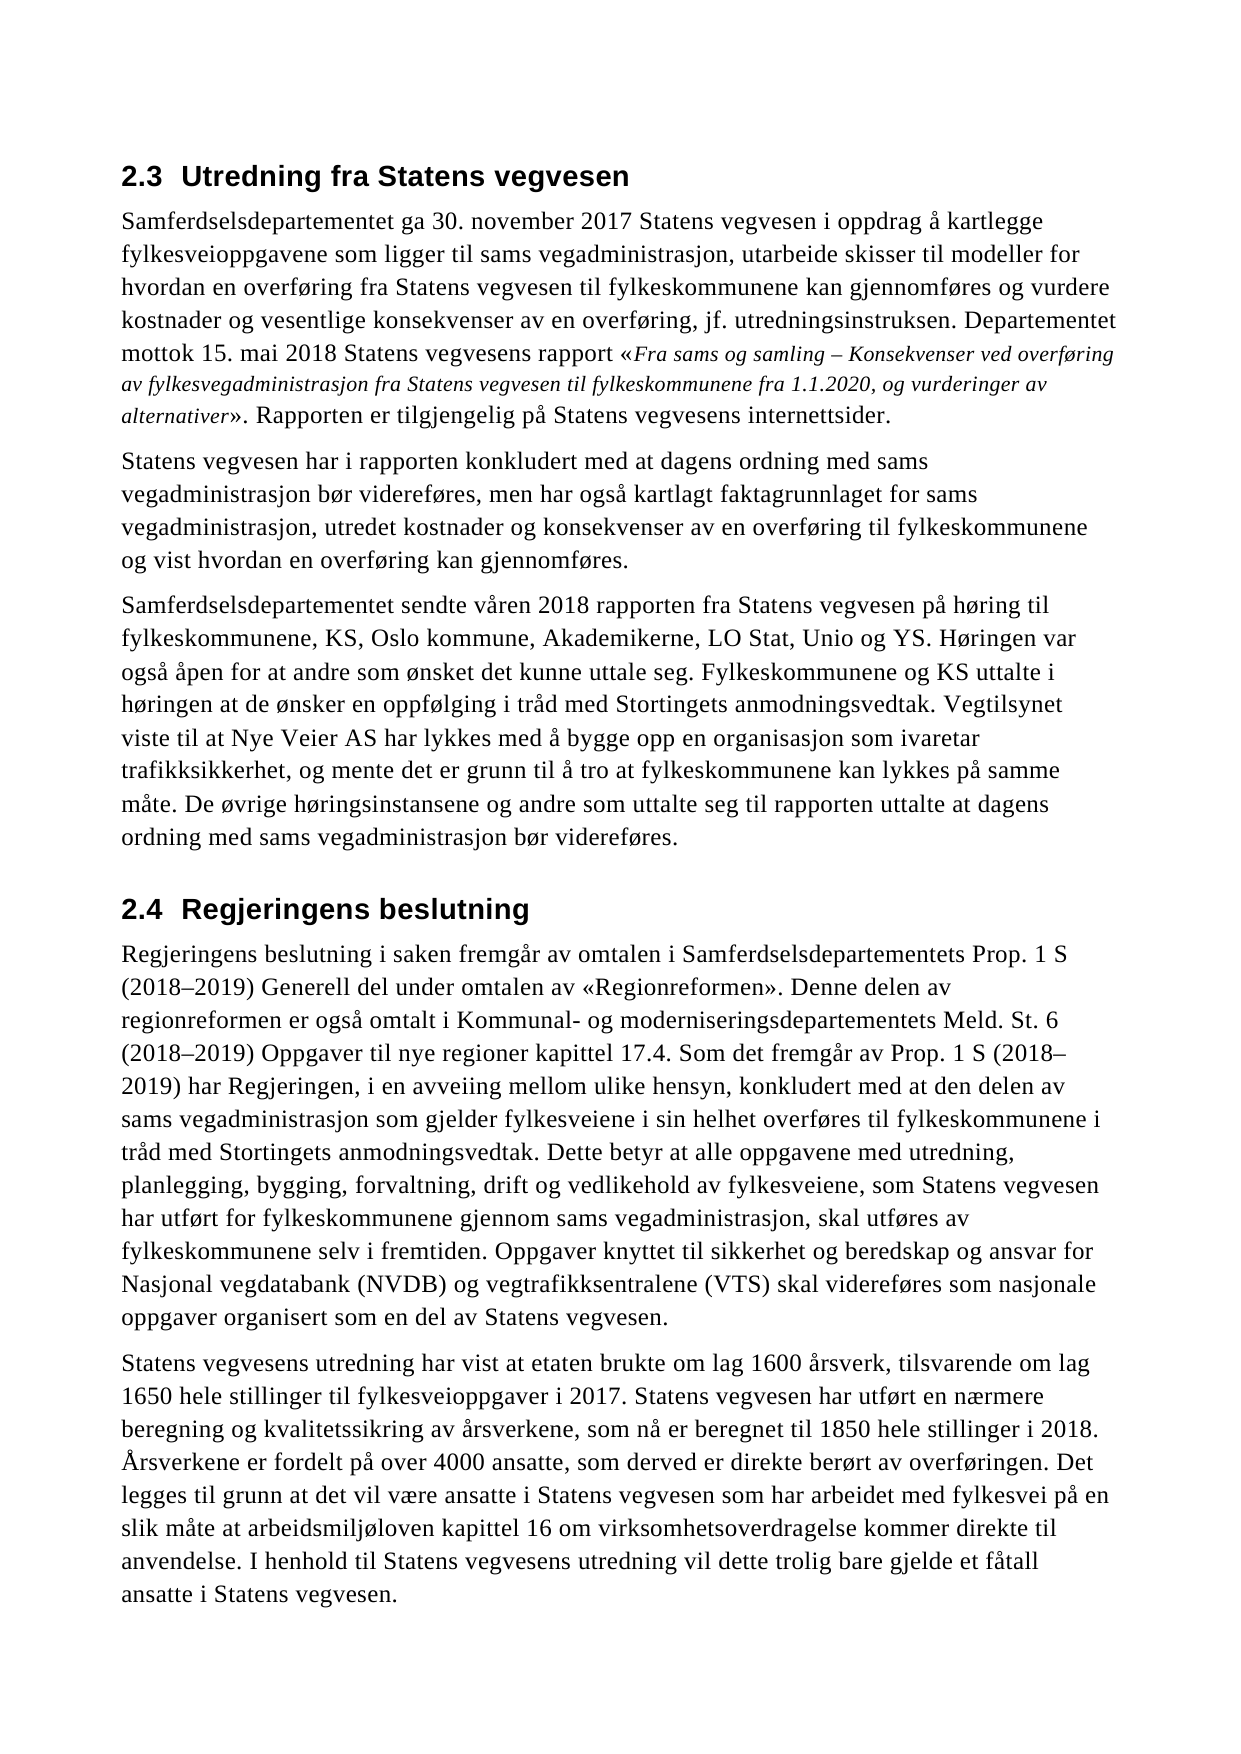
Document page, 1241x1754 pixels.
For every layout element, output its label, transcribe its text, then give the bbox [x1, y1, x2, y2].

subtitle Regjeringens beslutning [121, 892, 1119, 926]
text Samferdselsdepartementet ga 30. november 2017 Statens vegvesen i oppdrag å kartlegge fylkesveioppgavene som ligger til sams vegadministrasjon, utarbeide skisser til modeller for hvordan en overføring fra Statens vegvesen til fylkeskommunene kan gjennomføres og vurdere kostnader og vesentlige konsekvenser av en overføring, jf. utredningsinstruksen. Departementet mottok 15. mai 2018 Statens vegvesens rapport «Fra sams og samling – Konsekvenser ved overføring av fylkesvegadministrasjon fra Statens vegvesen til fylkeskommunene fra 1.1.2020, og vurderinger av alternativer». Rapporten er tilgjengelig på Statens vegvesens internettsider. [121, 206, 1119, 429]
text Statens vegvesen har i rapporten konkludert med at dagens ordning med sams vegadministrasjon bør videreføres, men har også kartlagt faktagrunnlaget for sams vegadministrasjon, utredet kostnader og konsekvenser av en overføring til fylkeskommunene og vist hvordan en overføring kan gjennomføres. [121, 446, 1119, 574]
text Statens vegvesens utredning har vist at etaten brukte om lag 1600 årsverk, tilsvarende om lag 1650 hele stillinger til fylkesveioppgaver i 2017. Statens vegvesen har utført en nærmere beregning og kvalitetssikring av årsverkene, som nå er beregnet til 1850 hele stillinger i 2018. Årsverkene er fordelt på over 4000 ansatte, som derved er direkte berørt av overføringen. Det legges til grunn at det vil være ansatte i Statens vegvesen som har arbeidet med fylkesvei på en slik måte at arbeidsmiljøloven kapittel 16 om virksomhetsoverdragelse kommer direkte til anvendelse. I henhold til Statens vegvesens utredning vil dette trolig bare gjelde et fåtall ansatte i Statens vegvesen. [121, 1348, 1119, 1608]
text Samferdselsdepartementet sendte våren 2018 rapporten fra Statens vegvesen på høring til fylkeskommunene, KS, Oslo kommune, Akademikerne, LO Stat, Unio og YS. Høringen var også åpen for at andre som ønsket det kunne uttale seg. Fylkeskommunene og KS uttalte i høringen at de ønsker en oppfølging i tråd med Stortingets anmodningsvedtak. Vegtilsynet viste til at Nye Veier AS har lykkes med å bygge opp en organisasjon som ivaretar trafikksikkerhet, og mente det er grunn til å tro at fylkeskommunene kan lykkes på samme måte. De øvrige høringsinstansene og andre som uttalte seg til rapporten uttalte at dagens ordning med sams vegadministrasjon bør videreføres. [121, 591, 1119, 850]
text Regjeringens beslutning i saken fremgår av omtalen i Samferdselsdepartementets Prop. 1 S (2018–2019) Generell del under omtalen av «Regionreformen». Denne delen av regionreformen er også omtalt i Kommunal- og moderniseringsdepartementets Meld. St. 6 (2018–2019) Oppgaver til nye regioner kapittel 17.4. Som det fremgår av Prop. 1 S (2018–2019) har Regjeringen, i en avveiing mellom ulike hensyn, konkludert med at den delen av sams vegadministrasjon som gjelder fylkesveiene i sin helhet overføres til fylkeskommunene i tråd med Stortingets anmodningsvedtak. Dette betyr at alle oppgavene med utredning, planlegging, bygging, forvaltning, drift og vedlikehold av fylkesveiene, som Statens vegvesen har utført for fylkeskommunene gjennom sams vegadministrasjon, skal utføres av fylkeskommunene selv i fremtiden. Oppgaver knyttet til sikkerhet og beredskap og ansvar for Nasjonal vegdatabank (NVDB) og vegtrafikksentralene (VTS) skal videreføres som nasjonale oppgaver organisert som en del av Statens vegvesen. [121, 939, 1119, 1331]
subtitle Utredning fra Statens vegvesen [121, 159, 1119, 193]
